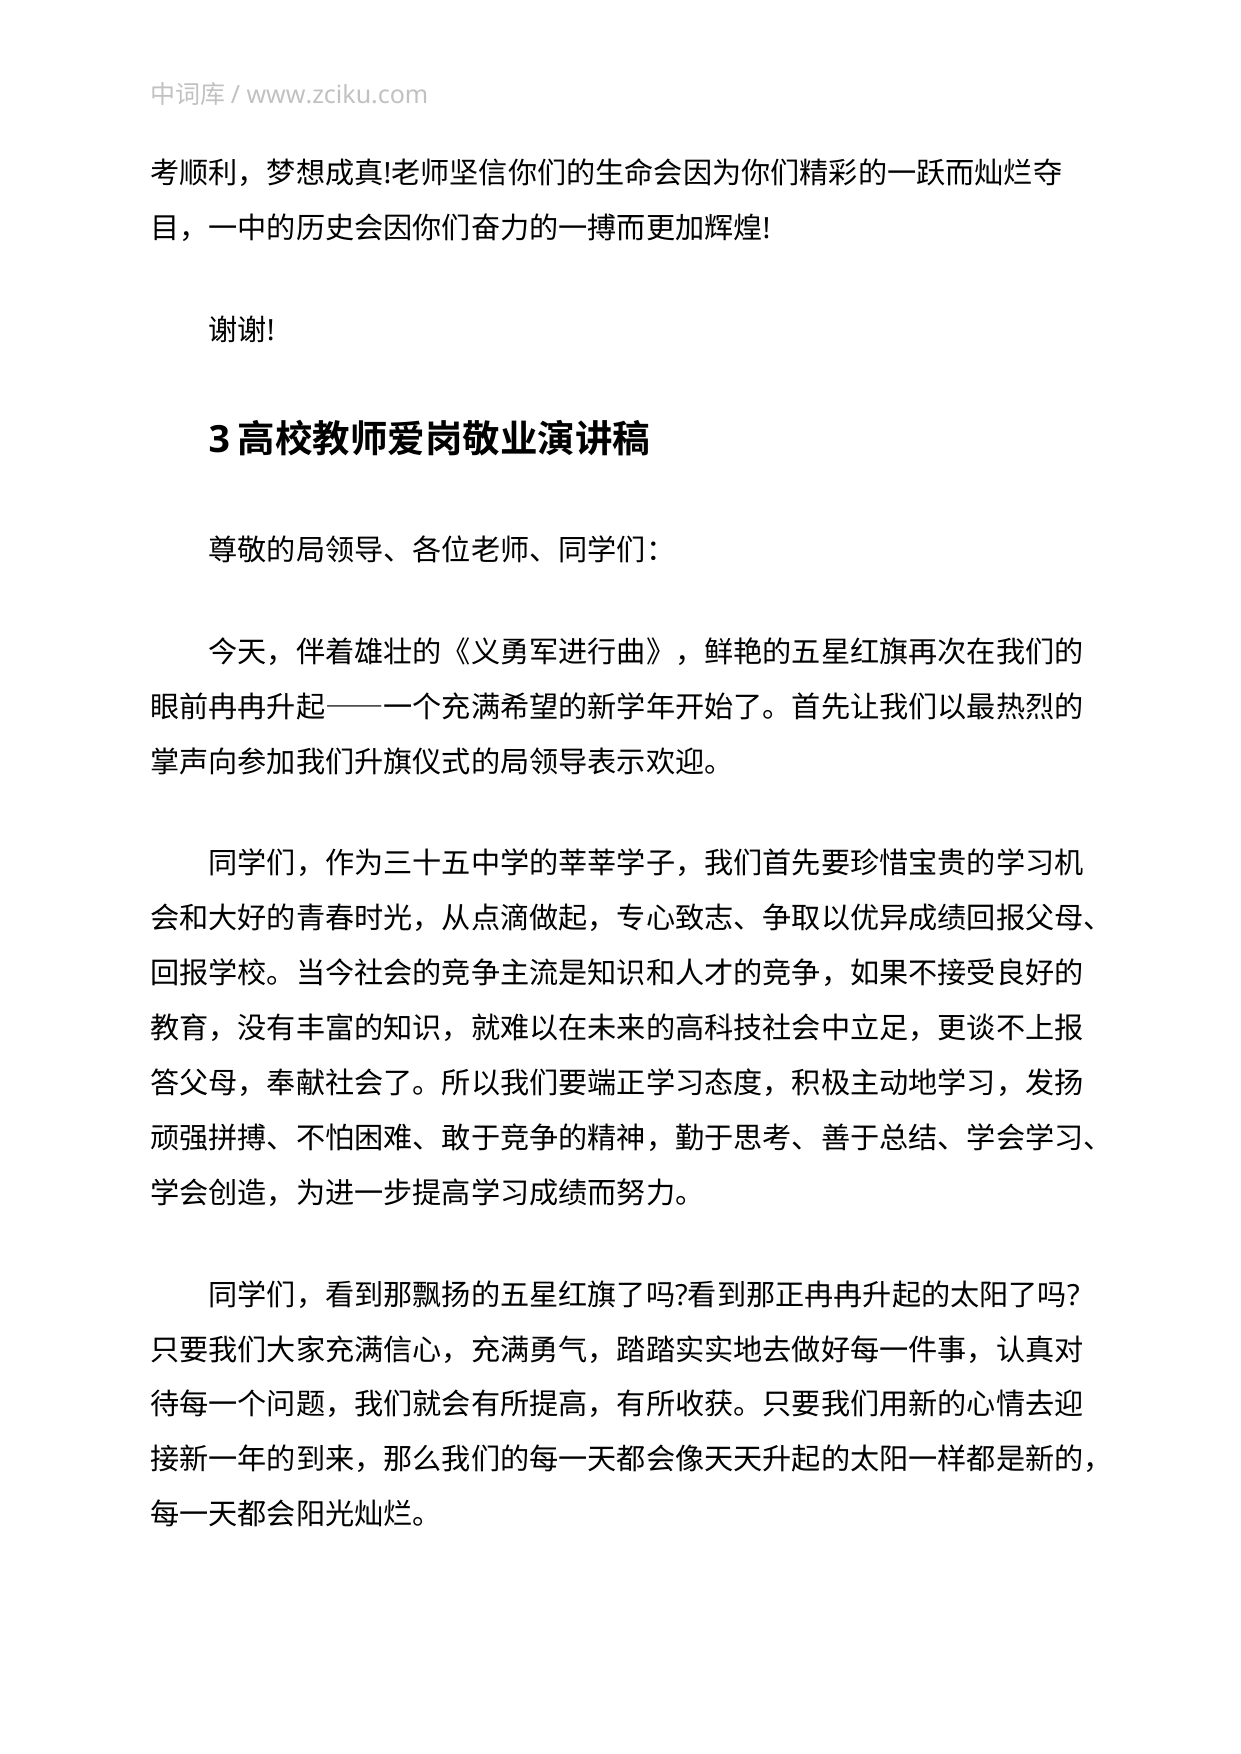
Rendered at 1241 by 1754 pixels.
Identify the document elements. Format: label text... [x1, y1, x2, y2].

text 尊敬的局领导、各位老师、同学们： [150, 527, 1090, 569]
text 今天，伴着雄壮的《义勇军进行曲》，鲜艳的五星红旗再次在我们的眼前冉冉升起——一个充满希望的新学年开始了。首先让我们以最热烈的掌声向参加我们升旗仪式的局领导表示欢迎。 [150, 628, 1090, 780]
text 同学们，看到那飘扬的五星红旗了吗?看到那正冉冉升起的太阳了吗?只要我们大家充满信心，充满勇气，踏踏实实地去做好每一件事，认真对待每一个问题，我们就会有所提高，有所收获。只要我们用新的心情去迎接新一年的到来，那么我们的每一天都会像天天升起的太阳一样都是新的，每一天都会阳光灿烂。 [150, 1271, 1090, 1533]
text 谢谢! [150, 307, 1090, 349]
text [150, 150, 1090, 247]
text 3高校教师爱岗敬业演讲稿 [150, 409, 1090, 463]
text 同学们，作为三十五中学的莘莘学子，我们首先要珍惜宝贵的学习机会和大好的青春时光，从点滴做起，专心致志、争取以优异成绩回报父母、回报学校。当今社会的竞争主流是知识和人才的竞争，如果不接受良好的教育，没有丰富的知识，就难以在未来的高科技社会中立足，更谈不上报答父母，奉献社会了。所以我们要端正学习态度，积极主动地学习，发扬顽强拼搏、不怕困难、敢于竞争的精神，勤于思考、善于总结、学会学习、学会创造，为进一步提高学习成绩而努力。 [150, 840, 1090, 1212]
